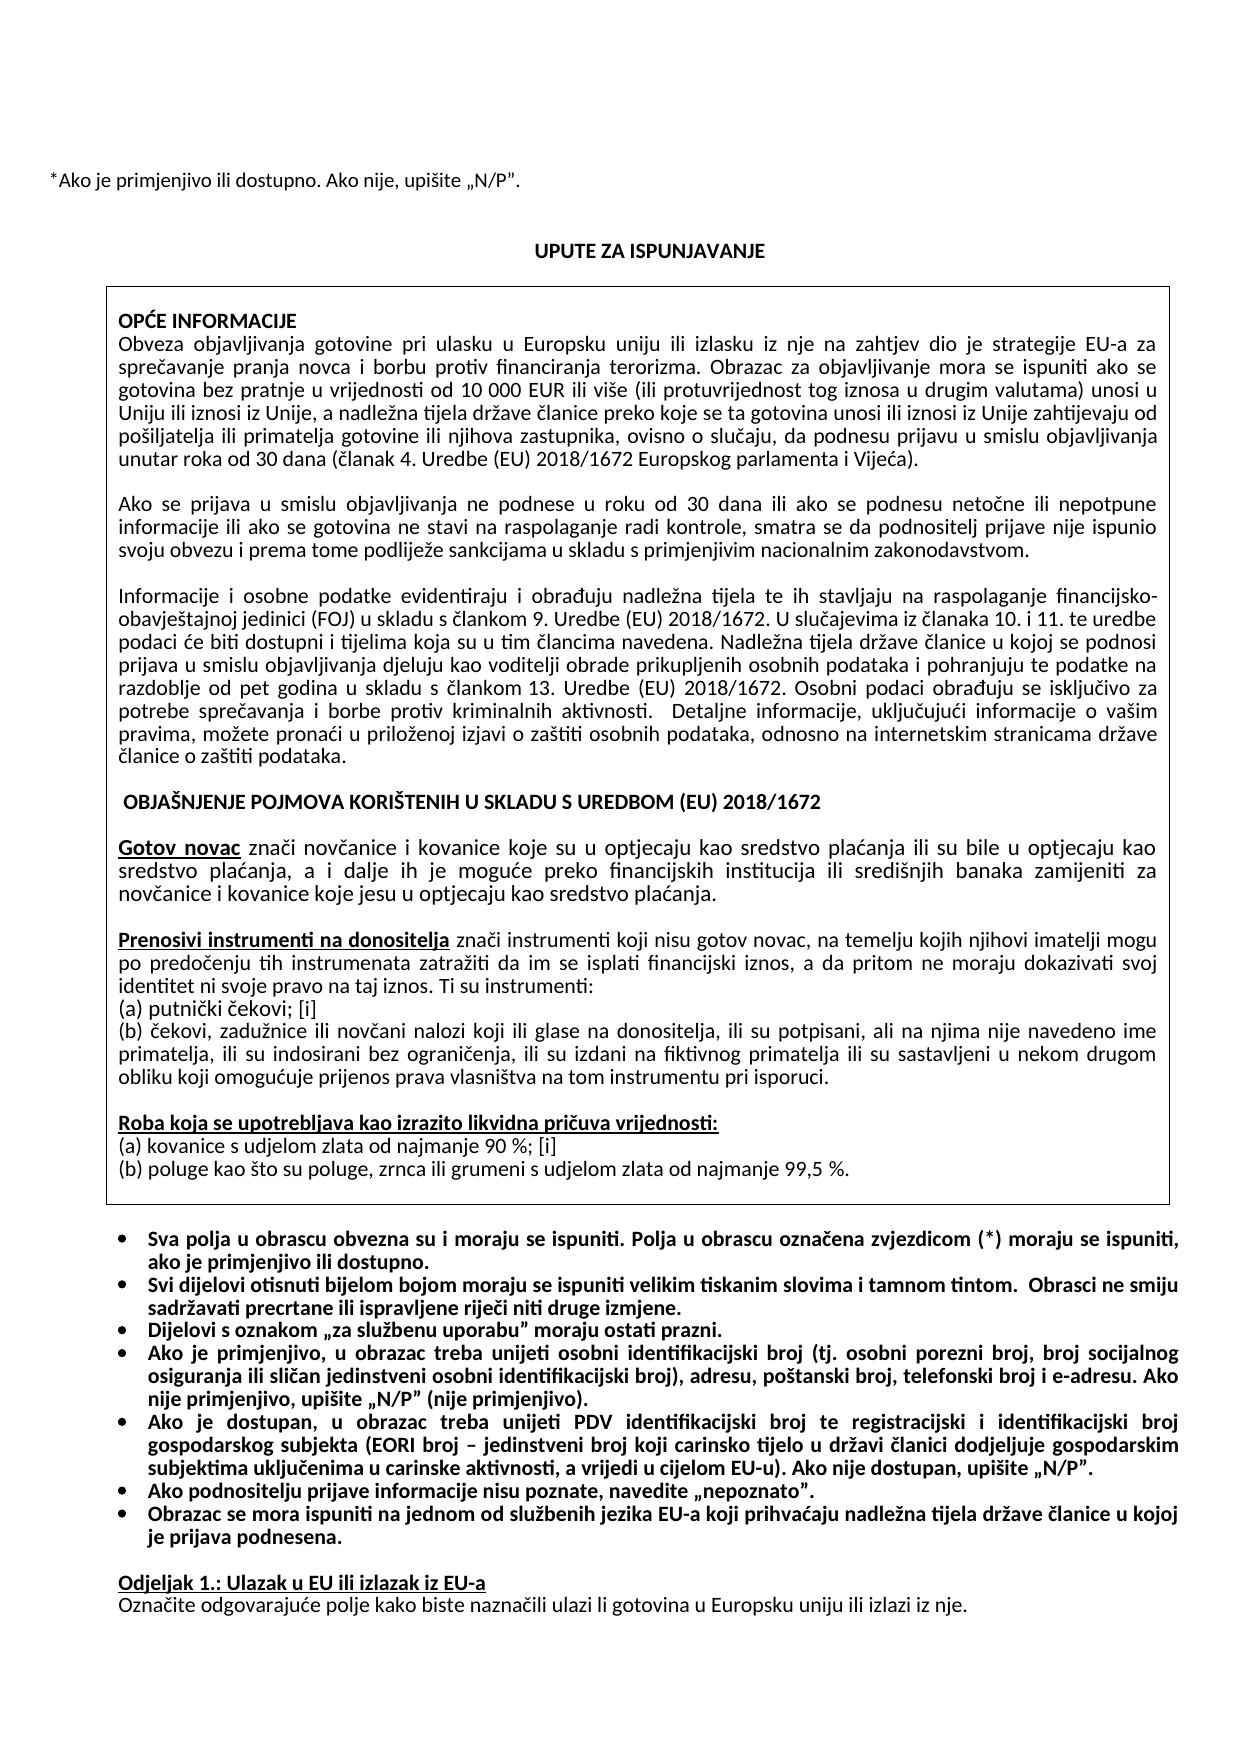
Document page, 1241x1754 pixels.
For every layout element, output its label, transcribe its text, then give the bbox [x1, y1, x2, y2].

text Označite odgovarajuće polje kako biste naznačili ulazi li gotovina u Europsku uniju ili izlazi iz nje. [118, 1594, 1181, 1617]
list Dijelovi s oznakom „za službenu uporabu” moraju ostati prazni. [118, 1319, 1181, 1342]
text UPUTE ZA ISPUNJAVANJE [118, 240, 1181, 263]
list Svi dijelovi otisnuti bijelom bojom moraju se ispuniti velikim tiskanim slovima i tamnom tintom. Obrasci ne smiju sadržavati precrtane ili ispravljene riječi niti druge izmjene. [118, 1274, 1181, 1319]
list Ako je primjenjivo, u obrazac treba unijeti osobni identifikacijski broj (tj. osobni porezni broj, broj socijalnog osiguranja ili sličan jedinstveni osobni identifikacijski broj), adresu, poštanski broj, telefonski broj i e-adresu. Ako nije primjenjivo, upišite „N/P” (nije primjenjivo). [118, 1342, 1181, 1411]
table_header OPĆE INFORMACIJE Obveza objavljivanja gotovine pri ulasku u Europsku uniju ili izlasku iz nje na zahtjev dio je strategije EU-a za sprečavanje pranja novca i borbu protiv financiranja terorizma. Obrazac za objavljivanje mora se ispuniti ako se gotovina bez pratnje u vrijednosti od 10 000 EUR ili više (ili protuvrijednost tog iznosa u drugim valutama) unosi u Uniju ili iznosi iz Unije, a nadležna tijela države članice preko koje se ta gotovina unosi ili iznosi iz Unije zahtijevaju od pošiljatelja ili primatelja gotovine ili njihova zastupnika, ovisno o slučaju, da podnesu prijavu u smislu objavljivanja unutar roka od 30 dana (članak 4. Uredbe (EU) 2018/1672 Europskog parlamenta i Vijeća). Ako se prijava u smislu objavljivanja ne podnese u roku od 30 dana ili ako se podnesu netočne ili nepotpune informacije ili ako se gotovina ne stavi na raspolaganje radi kontrole, smatra se da podnositelj prijave nije ispunio svoju obvezu i prema tome podliježe sankcijama u skladu s primjenjivim nacionalnim zakonodavstvom. Informacije i osobne podatke evidentiraju i obrađuju nadležna tijela te ih stavljaju na raspolaganje financijsko-obavještajnoj jedinici (FOJ) u skladu s člankom 9. Uredbe (EU) 2018/1672. U slučajevima iz članaka 10. i 11. te uredbe podaci će biti dostupni i tijelima koja su u tim člancima navedena. Nadležna tijela države članice u kojoj se podnosi prijava u smislu objavljivanja djeluju kao voditelji obrade prikupljenih osobnih podataka i pohranjuju te podatke na razdoblje od pet godina u skladu s člankom 13. Uredbe (EU) 2018/1672. Osobni podaci obrađuju se isključivo za potrebe sprečavanja i borbe protiv kriminalnih aktivnosti. Detaljne informacije, uključujući informacije o vašim pravima, možete pronaći u priloženoj izjavi o zaštiti osobnih podataka, odnosno na internetskim stranicama države članice o zaštiti podataka. OBJAŠNJENJE POJMOVA KORIŠTENIH U SKLADU S UREDBOM (EU) 2018/1672 Gotov novac znači novčanice i kovanice koje su u optjecaju kao sredstvo plaćanja ili su bile u optjecaju kao sredstvo plaćanja, a i dalje ih je moguće preko financijskih institucija ili središnjih banaka zamijeniti za novčanice i kovanice koje jesu u optjecaju kao sredstvo plaćanja. Prenosivi instrumenti na donositelja znači instrumenti koji nisu gotov novac, na temelju kojih njihovi imatelji mogu po predočenju tih instrumenata zatražiti da im se isplati financijski iznos, a da pritom ne moraju dokazivati svoj identitet ni svoje pravo na taj iznos. Ti su instrumenti: (a) putnički čekovi; [i] (b) čekovi, zadužnice ili novčani nalozi koji ili glase na donositelja, ili su potpisani, ali na njima nije navedeno ime primatelja, ili su indosirani bez ograničenja, ili su izdani na fiktivnog primatelja ili su sastavljeni u nekom drugom obliku koji omogućuje prijenos prava vlasništva na tom instrumentu pri isporuci. Roba koja se upotrebljava kao izrazito likvidna pričuva vrijednosti: (a) kovanice s udjelom zlata od najmanje 90 %; [i] (b) poluge kao što su poluge, zrnca ili grumeni s udjelom zlata od najmanje 99,5 %. [107, 287, 1169, 1204]
text Odjeljak 1.: Ulazak u EU ili izlazak iz EU-a [118, 1572, 1181, 1594]
list Obrazac se mora ispuniti na jednom od službenih jezika EU-a koji prihvaćaju nadležna tijela države članice u kojoj je prijava podnesena. [118, 1503, 1181, 1549]
list Ako je dostupan, u obrazac treba unijeti PDV identifikacijski broj te registracijski i identifikacijski broj gospodarskog subjekta (EORI broj – jedinstveni broj koji carinsko tijelo u državi članici dodjeljuje gospodarskim subjektima uključenima u carinske aktivnosti, a vrijedi u cijelom EU-u). Ako nije dostupan, upišite „N/P”. [118, 1411, 1181, 1480]
list Ako podnositelju prijave informacije nisu poznate, navedite „nepoznato”. [118, 1480, 1181, 1503]
list Sva polja u obrascu obvezna su i moraju se ispuniti. Polja u obrascu označena zvjezdicom (*) moraju se ispuniti, ako je primjenjivo ili dostupno. [118, 1228, 1181, 1274]
